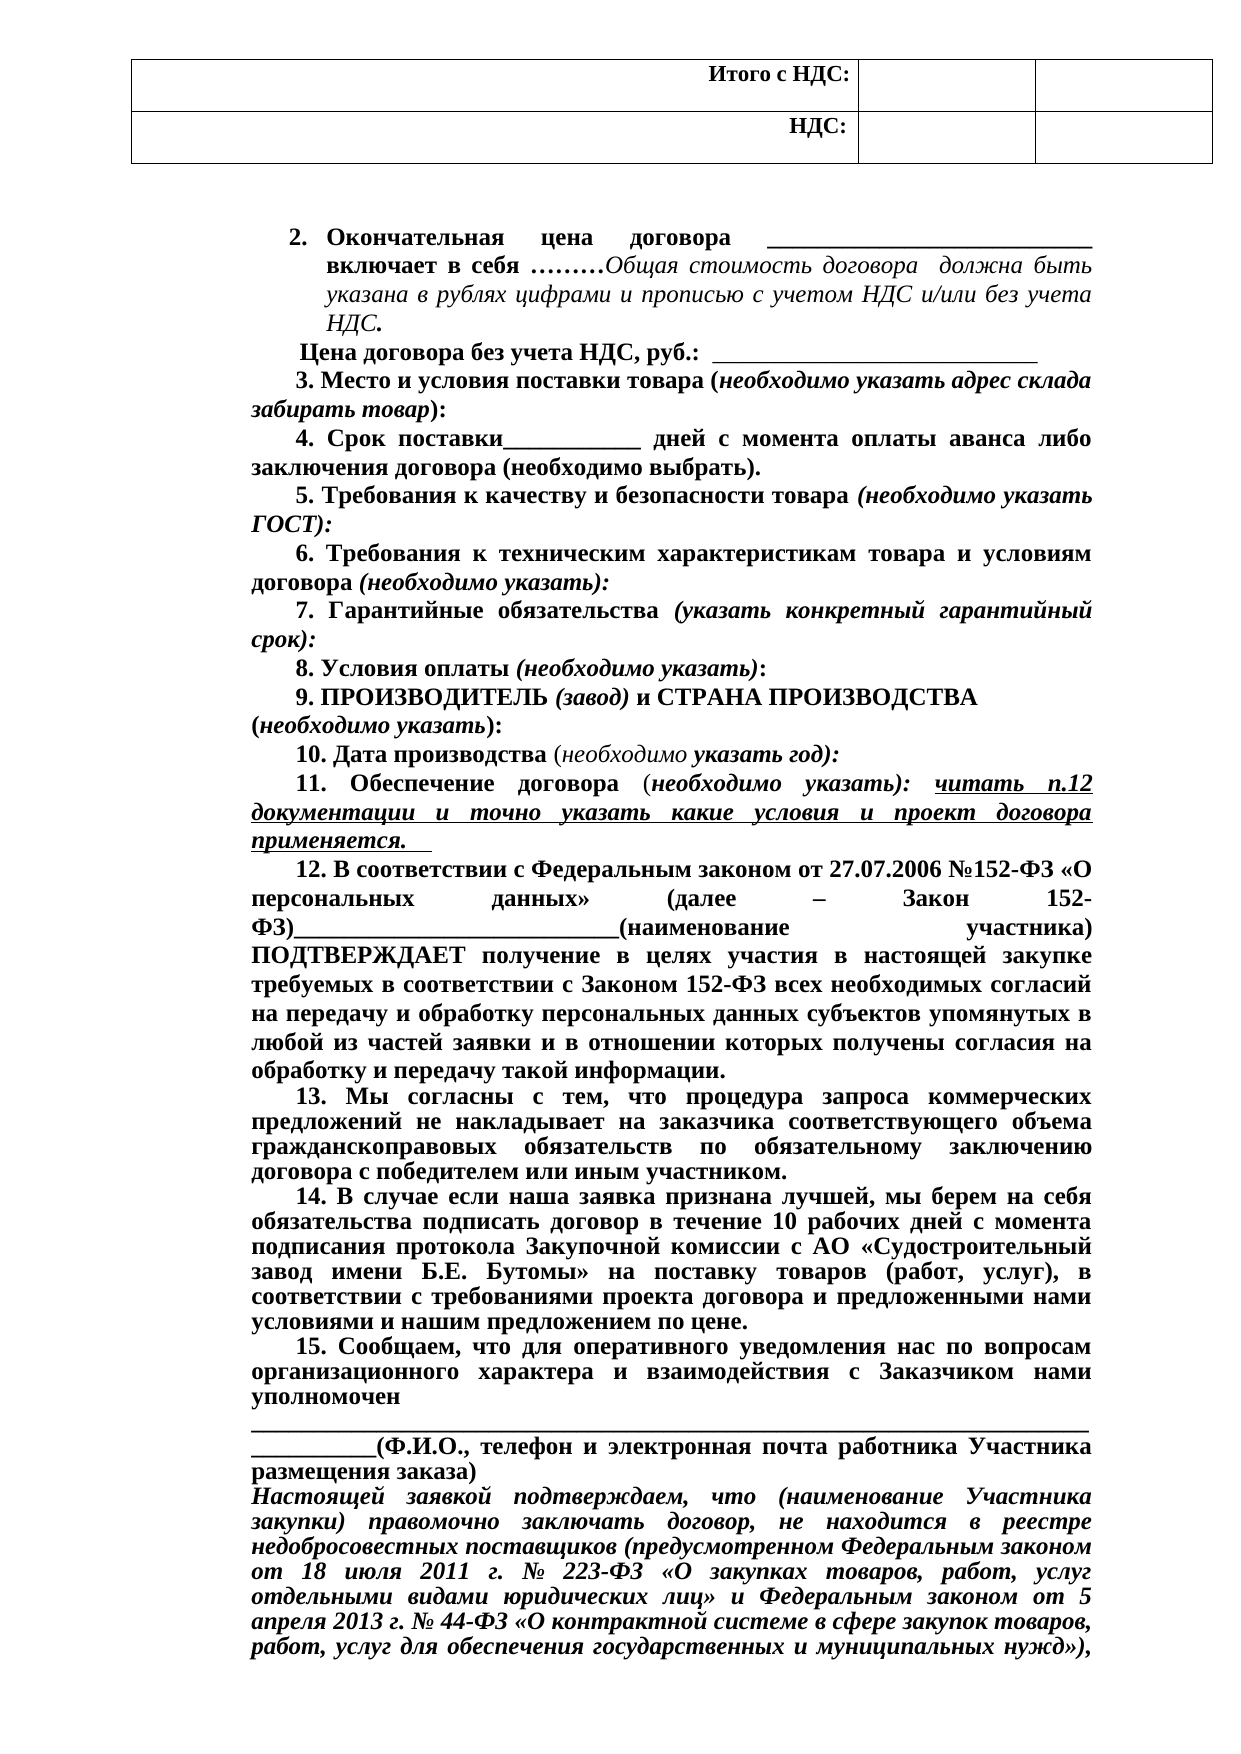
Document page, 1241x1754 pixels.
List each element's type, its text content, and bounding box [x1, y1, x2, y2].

text 7. Гарантийные обязательства (указать конкретный гарантийный срок): [251, 596, 1093, 653]
text 3. Место и условия поставки товара (необходимо указать адрес склада забирать товар): [251, 366, 1093, 423]
table_cell [1036, 60, 1212, 111]
table_cell [859, 112, 1035, 163]
text 12. В соответствии с Федеральным законом от 27.07.2006 №152-ФЗ «О персональных данных» (далее – Закон 152-ФЗ)__________________________(наименование участника) ПОДТВЕРЖДАЕТ получение в целях участия в настоящей закупке требуемых в соответствии с Законом 152-ФЗ всех необходимых согласий на передачу и обработку персональных данных субъектов упомянутых в любой из частей заявки и в отношении которых получены согласия на обработку и передачу такой информации. [251, 854, 1093, 1084]
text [251, 1484, 1093, 1659]
table_cell [1036, 112, 1212, 163]
text 10. Дата производства (необходимо указать год): [251, 739, 1093, 768]
table_cell [859, 60, 1035, 111]
text 15. Сообщаем, что для оперативного уведомления нас по вопросам организационного характера и взаимодействия с Заказчиком нами уполномочен _____________________________________________________________________________(Ф.И.О., телефон и электронная почта работника Участника размещения заказа) [251, 1334, 1093, 1484]
table_cell НДС: [132, 112, 858, 163]
text 14. В случае если наша заявка признана лучшей, мы берем на себя обязательства подписать договор в течение 10 рабочих дней с момента подписания протокола Закупочной комиссии с АО «Судостроительный завод имени Б.Е. Бутомы» на поставку товаров (работ, услуг), в соответствии с требованиями проекта договора и предложенными нами условиями и нашим предложением по цене. [251, 1184, 1093, 1334]
text 4. Срок поставки___________ дней с момента оплаты аванса либо заключения договора (необходимо выбрать). [251, 423, 1093, 481]
text 11. Обеспечение договора (необходимо указать): читать п.12 документации и точно указать какие условия и проект договора применяется. [251, 768, 1093, 822]
table_cell Итого с НДС: [132, 60, 858, 111]
text 6. Требования к техническим характеристикам товара и условиям договора (необходимо указать): [251, 538, 1093, 596]
text 8. Условия оплаты (необходимо указать): [251, 653, 1093, 682]
text Цена договора без учета НДС, руб.: __________________________ [251, 337, 1093, 366]
text 13. Мы согласны с тем, что процедура запроса коммерческих предложений не накладывает на заказчика соответствующего объема гражданско­правовых обязательств по обязательному заключению договора с победителем или иным участником. [251, 1084, 1093, 1184]
text 5. Требования к качеству и безопасности товара (необходимо указать ГОСТ): [251, 481, 1093, 538]
text 9. ПРОИЗВОДИТЕЛЬ (завод) и СТРАНА ПРОИЗВОДСТВА (необходимо указать): [251, 682, 1093, 739]
list Окончательная цена договора __________________________ включает в себя ………Общая стоимость договора должна быть указана в рублях цифрами и прописью с учетом НДС и/или без учета НДС. [288, 222, 1093, 337]
text 11. Обеспечение договора (необходимо указать): читать п.12 документации и точно указать какие условия и проект договора применяется. [251, 823, 1093, 854]
